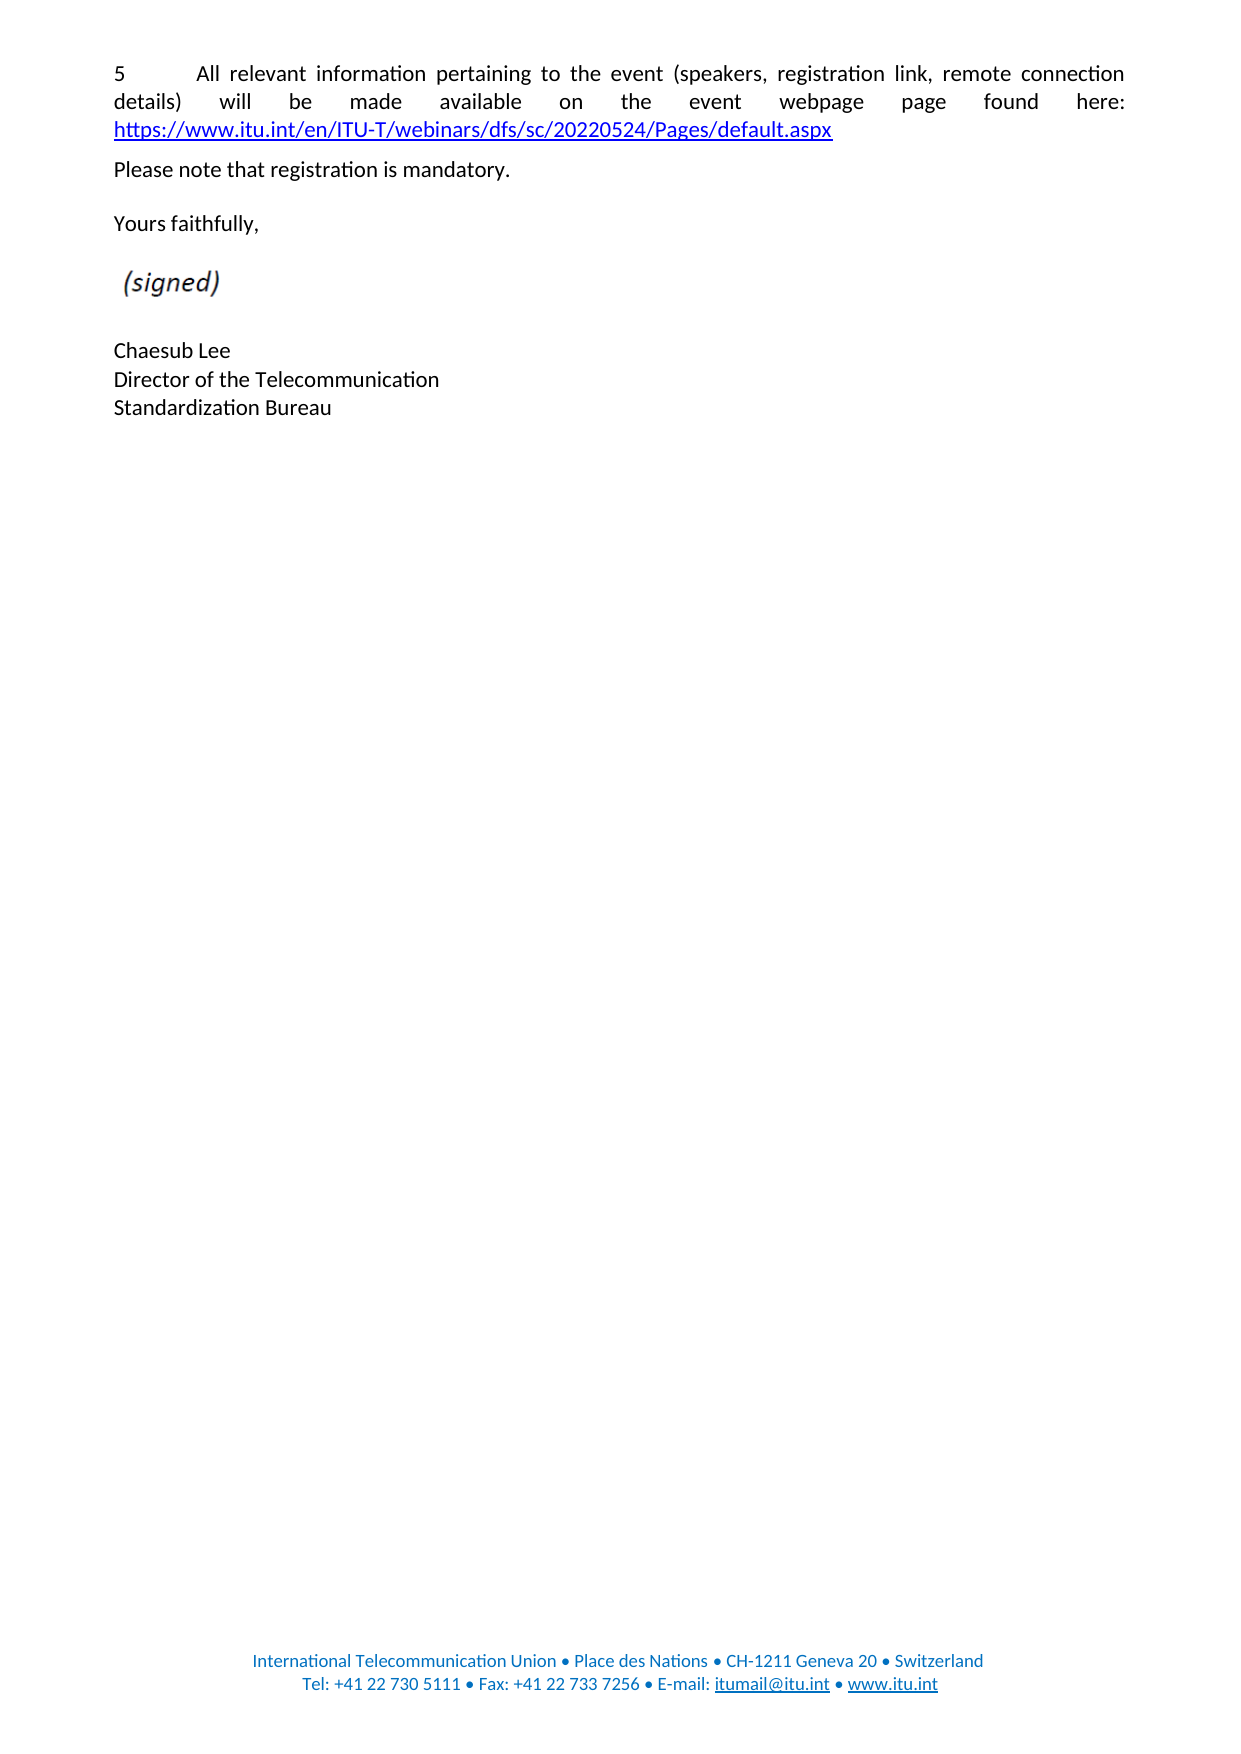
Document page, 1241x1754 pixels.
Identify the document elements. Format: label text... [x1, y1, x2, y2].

picture [113, 255, 232, 306]
text 5 All relevant information pertaining to the event (speakers, registration link, remote connection details) will be made available on the event webpage page found here: https://www.itu.int/en/ITU-T/webinars/dfs/sc/20220524/Pages/default.aspx [113, 59, 1127, 143]
text Yours faithfully, [113, 209, 1127, 237]
text Chaesub Lee Director of the Telecommunication Standardization Bureau [113, 337, 1127, 421]
text Please note that registration is mandatory. [113, 156, 1127, 184]
